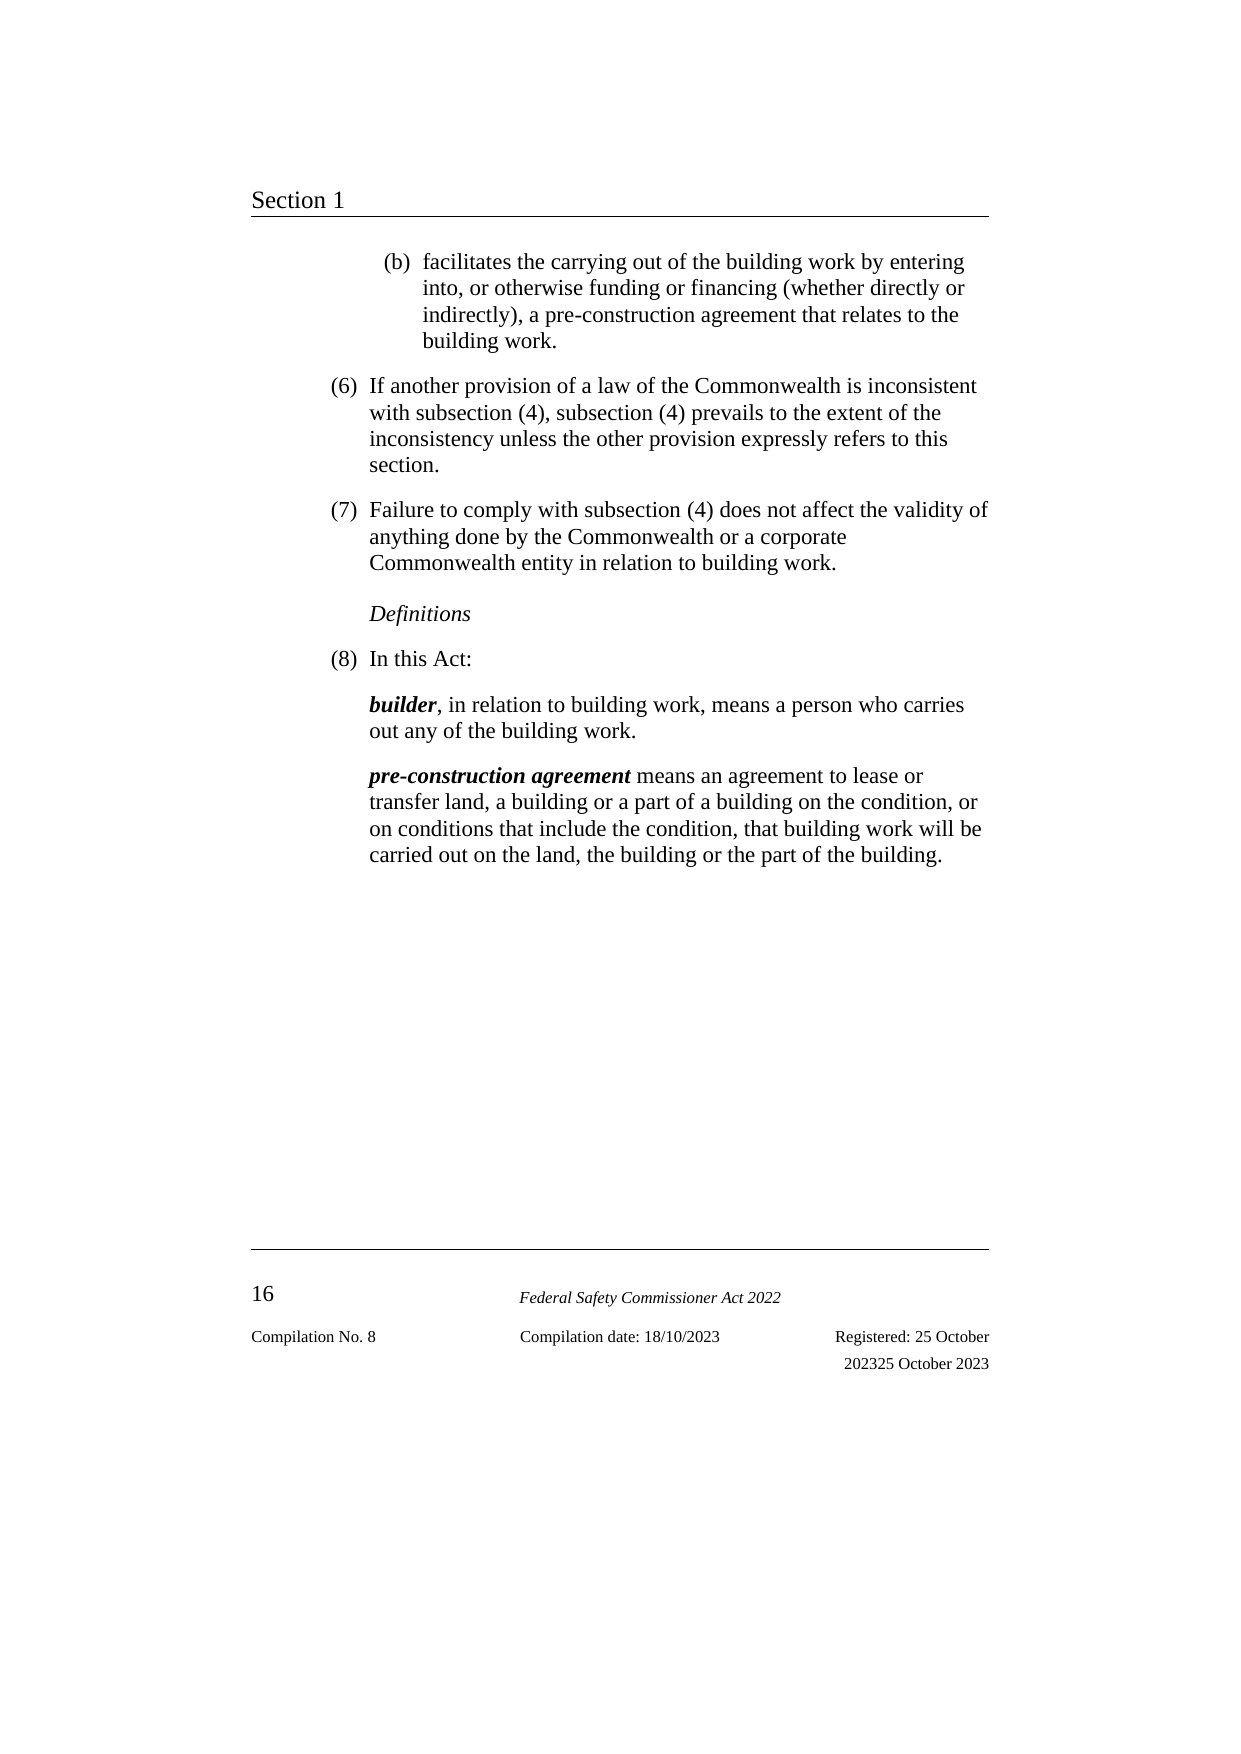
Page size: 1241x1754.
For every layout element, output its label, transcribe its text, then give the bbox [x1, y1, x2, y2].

text (8) In this Act: [251, 646, 989, 672]
text (7) Failure to comply with subsection (4) does not affect the validity of anything done by the Commonwealth or a corporate Commonwealth entity in relation to building work. [251, 496, 989, 575]
text builder, in relation to building work, means a person who carries out any of the building work. [369, 691, 989, 743]
text pre-construction agreement means an agreement to lease or transfer land, a building or a part of a building on the condition, or on conditions that include the condition, that building work will be carried out on the land, the building or the part of the building. [369, 762, 989, 867]
text (b) facilitates the carrying out of the building work by entering into, or otherwise funding or financing (whether directly or indirectly), a pre-construction agreement that relates to the building work. [251, 248, 989, 353]
text Definitions [369, 600, 989, 627]
text (6) If another provision of a law of the Commonwealth is inconsistent with subsection (4), subsection (4) prevails to the extent of the inconsistency unless the other provision expressly refers to this section. [251, 372, 989, 478]
